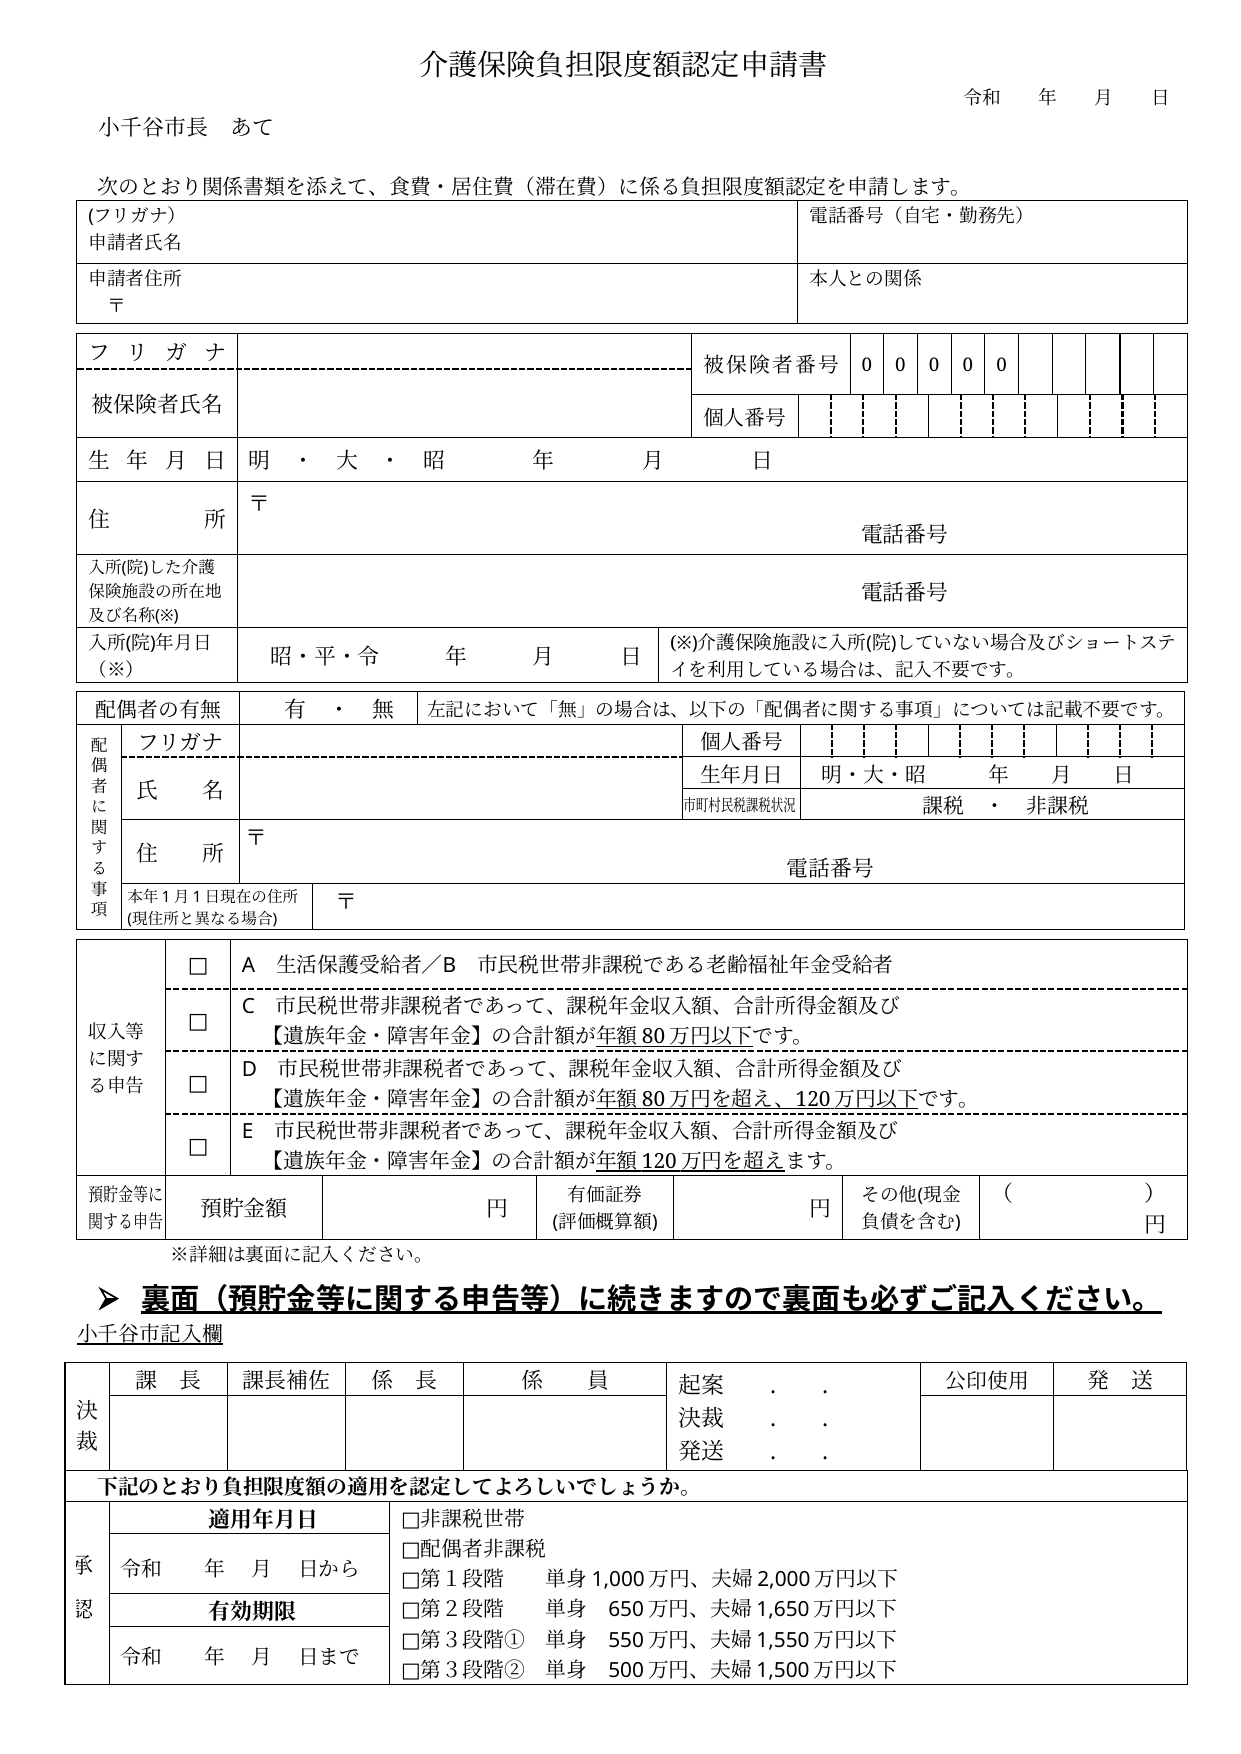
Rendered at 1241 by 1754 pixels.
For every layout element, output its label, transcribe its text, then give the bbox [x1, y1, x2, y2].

table_cell 本人との関係 [798, 264, 1187, 323]
table_cell 被保険者氏名 [77, 368, 237, 437]
table_cell [1057, 725, 1088, 756]
table_cell 昭・平・令 年 月 日 [238, 628, 658, 682]
table_header [1121, 334, 1153, 394]
table_header (フリガナ） 申請者氏名 [77, 201, 797, 263]
table_cell [1024, 725, 1056, 756]
table_cell 市町村民税課税状況 [683, 789, 800, 819]
table_cell [1058, 395, 1090, 437]
table_cell [1088, 725, 1120, 756]
table_cell 入所(院)した介護保険施設の所在地及び名称(※) [77, 555, 237, 627]
table_cell 〒 [313, 884, 1184, 929]
table_cell [832, 725, 864, 756]
text 小千谷市長 あて [77, 110, 1169, 142]
table_cell □ [166, 1113, 230, 1175]
text 介護保険負担限度額認定申請書 [77, 41, 1169, 83]
table_cell (※)介護保険施設に入所(院)していない場合及びショートステイを利用している場合は、記入不要です。 [659, 628, 1187, 682]
table_cell [240, 725, 682, 756]
table_cell [1152, 725, 1184, 756]
table_cell 明 ・ 大 ・ 昭 年 月 日 [238, 438, 1187, 481]
table_cell [960, 725, 992, 756]
table_cell [864, 725, 896, 756]
table_cell 円 [674, 1176, 842, 1239]
table_cell 下記のとおり負担限度額の適用を認定してよろしいでしょうか。 [66, 1471, 1187, 1501]
table_cell 個人番号 [692, 395, 798, 437]
table_cell 生年月日 [683, 757, 800, 788]
table_cell E 市民税世帯非課税者であって、課税年金収入額、合計所得金額及び 【遺族年金・障害年金】の合計額が年額120万円を超えます。 [231, 1113, 1187, 1175]
table_cell 住所 [77, 482, 237, 553]
table_header 配偶者の有無 [77, 692, 239, 724]
table_header [238, 334, 691, 368]
table_cell [1155, 395, 1187, 437]
table_cell [1054, 1396, 1186, 1470]
table_cell [799, 395, 831, 437]
table_cell [1090, 395, 1122, 437]
table_cell [1123, 395, 1155, 437]
table_cell [346, 1396, 463, 1470]
table_cell 氏 名 [122, 756, 239, 819]
table_cell [464, 1396, 666, 1470]
table_header 0 [985, 334, 1018, 394]
table_cell 明・大・昭 年 月 日 [801, 757, 1184, 788]
table_header 係 員 [464, 1363, 666, 1395]
table_cell 入所(院)年月日（※） [77, 628, 237, 682]
table_header 0 [918, 334, 951, 394]
table_cell 預貯金等に関する申告 [77, 1176, 165, 1239]
table_header 0 [851, 334, 883, 394]
table_cell □非課税世帯 □配偶者非課税 □第１段階 単身1,000万円、夫婦2,000万円以下 □第２段階 単身 650万円、夫婦1,650万円以下 □第３段階① 単身 550万円、夫婦1,550万円以下 □第３段階② 単身 500万円、夫婦1,500万円以下 [390, 1502, 1187, 1684]
table_cell 有価証券 (評価概算額) [537, 1176, 673, 1239]
table_cell C 市民税世帯非課税者であって、課税年金収入額、合計所得金額及び 【遺族年金・障害年金】の合計額が年額80万円以下です。 [231, 988, 1187, 1050]
table_header [1154, 334, 1187, 394]
table_header 発 送 [1054, 1363, 1186, 1395]
table_cell 有効期限 [110, 1594, 389, 1626]
text 令和 年 月 日 [77, 83, 1169, 110]
table_cell [992, 725, 1024, 756]
table_cell [961, 395, 993, 437]
text 次のとおり関係書類を添えて、食費・居住費（滞在費）に係る負担限度額認定を申請します。 [77, 170, 1169, 200]
table_header [1053, 334, 1085, 394]
table_cell （ ） 円 [980, 1176, 1187, 1239]
table_header 0 [952, 334, 984, 394]
table_header 電話番号（自宅・勤務先） [798, 201, 1187, 263]
table_cell 申請者住所 〒 [77, 264, 797, 323]
table_cell 個人番号 [683, 725, 800, 756]
table_header [1019, 334, 1052, 394]
table_header 課長補佐 [228, 1363, 345, 1395]
table_header 係 長 [346, 1363, 463, 1395]
table_cell D 市民税世帯非課税者であって、課税年金収入額、合計所得金額及び 【遺族年金・障害年金】の合計額が年額80万円を超え、120万円以下です。 [231, 1050, 1187, 1112]
list 裏面（預貯金等に関する申告等）に続きますので裏面も必ずご記入ください。 [97, 1275, 1169, 1317]
table_header フリガナ [77, 334, 237, 368]
table_header 左記において「無」の場合は、以下の「配偶者に関する事項」については記載不要です。 [418, 692, 1184, 724]
table_header 収入等に関する申告 [77, 940, 165, 1175]
table_cell 配偶者に関する事項 [77, 725, 121, 929]
table_cell [240, 756, 682, 819]
table_cell [929, 395, 961, 437]
table_cell [831, 395, 863, 437]
table_cell [929, 725, 960, 756]
table_cell 円 [323, 1176, 536, 1239]
table_header 決 裁 [66, 1363, 109, 1470]
table_header 起案 . . 決裁 . . 発送 . . [667, 1363, 920, 1470]
table_cell 本年1月1日現在の住所 (現住所と異なる場合) [122, 884, 312, 929]
table_cell フリガナ [122, 725, 239, 756]
table_cell 電話番号 [238, 555, 1187, 627]
text 小千谷市記入欄 [77, 1317, 1169, 1347]
table_cell [863, 395, 896, 437]
table_cell その他(現金負債を含む) [843, 1176, 979, 1239]
table_cell 〒 電話番号 [238, 482, 1187, 553]
table_cell [993, 395, 1025, 437]
table_cell □ [166, 1050, 230, 1112]
table_header 被保険者番号 [692, 334, 850, 394]
table_cell [896, 395, 928, 437]
table_header 有 ・ 無 [240, 692, 417, 724]
table_cell [921, 1396, 1053, 1470]
table_header 0 [884, 334, 917, 394]
table_cell 承 認 [66, 1502, 109, 1684]
table_cell □ [166, 988, 230, 1050]
table_cell 適用年月日 [110, 1502, 389, 1533]
table_cell [238, 368, 691, 437]
table_header 課 長 [110, 1363, 227, 1395]
table_cell 生年月日 [77, 438, 237, 481]
table_cell 課税 ・ 非課税 [801, 789, 1184, 819]
table_cell [1120, 725, 1152, 756]
table_cell [1025, 395, 1057, 437]
table_header 公印使用 [921, 1363, 1053, 1395]
table_header A 生活保護受給者／B 市民税世帯非課税である老齢福祉年金受給者 [231, 940, 1187, 988]
table_cell 令和 年 月 日から [110, 1534, 389, 1593]
table_cell [896, 725, 928, 756]
table_cell 預貯金額 [166, 1176, 322, 1239]
text ※詳細は裏面に記入ください。 [77, 1240, 1076, 1267]
table_cell 令和 年 月 日まで [110, 1627, 389, 1684]
table_cell [110, 1396, 227, 1470]
table_cell [228, 1396, 345, 1470]
table_cell [801, 725, 832, 756]
table_cell 〒 電話番号 [240, 820, 1184, 883]
table_header □ [166, 940, 230, 988]
table_header [1086, 334, 1119, 394]
table_cell 住 所 [122, 820, 239, 883]
